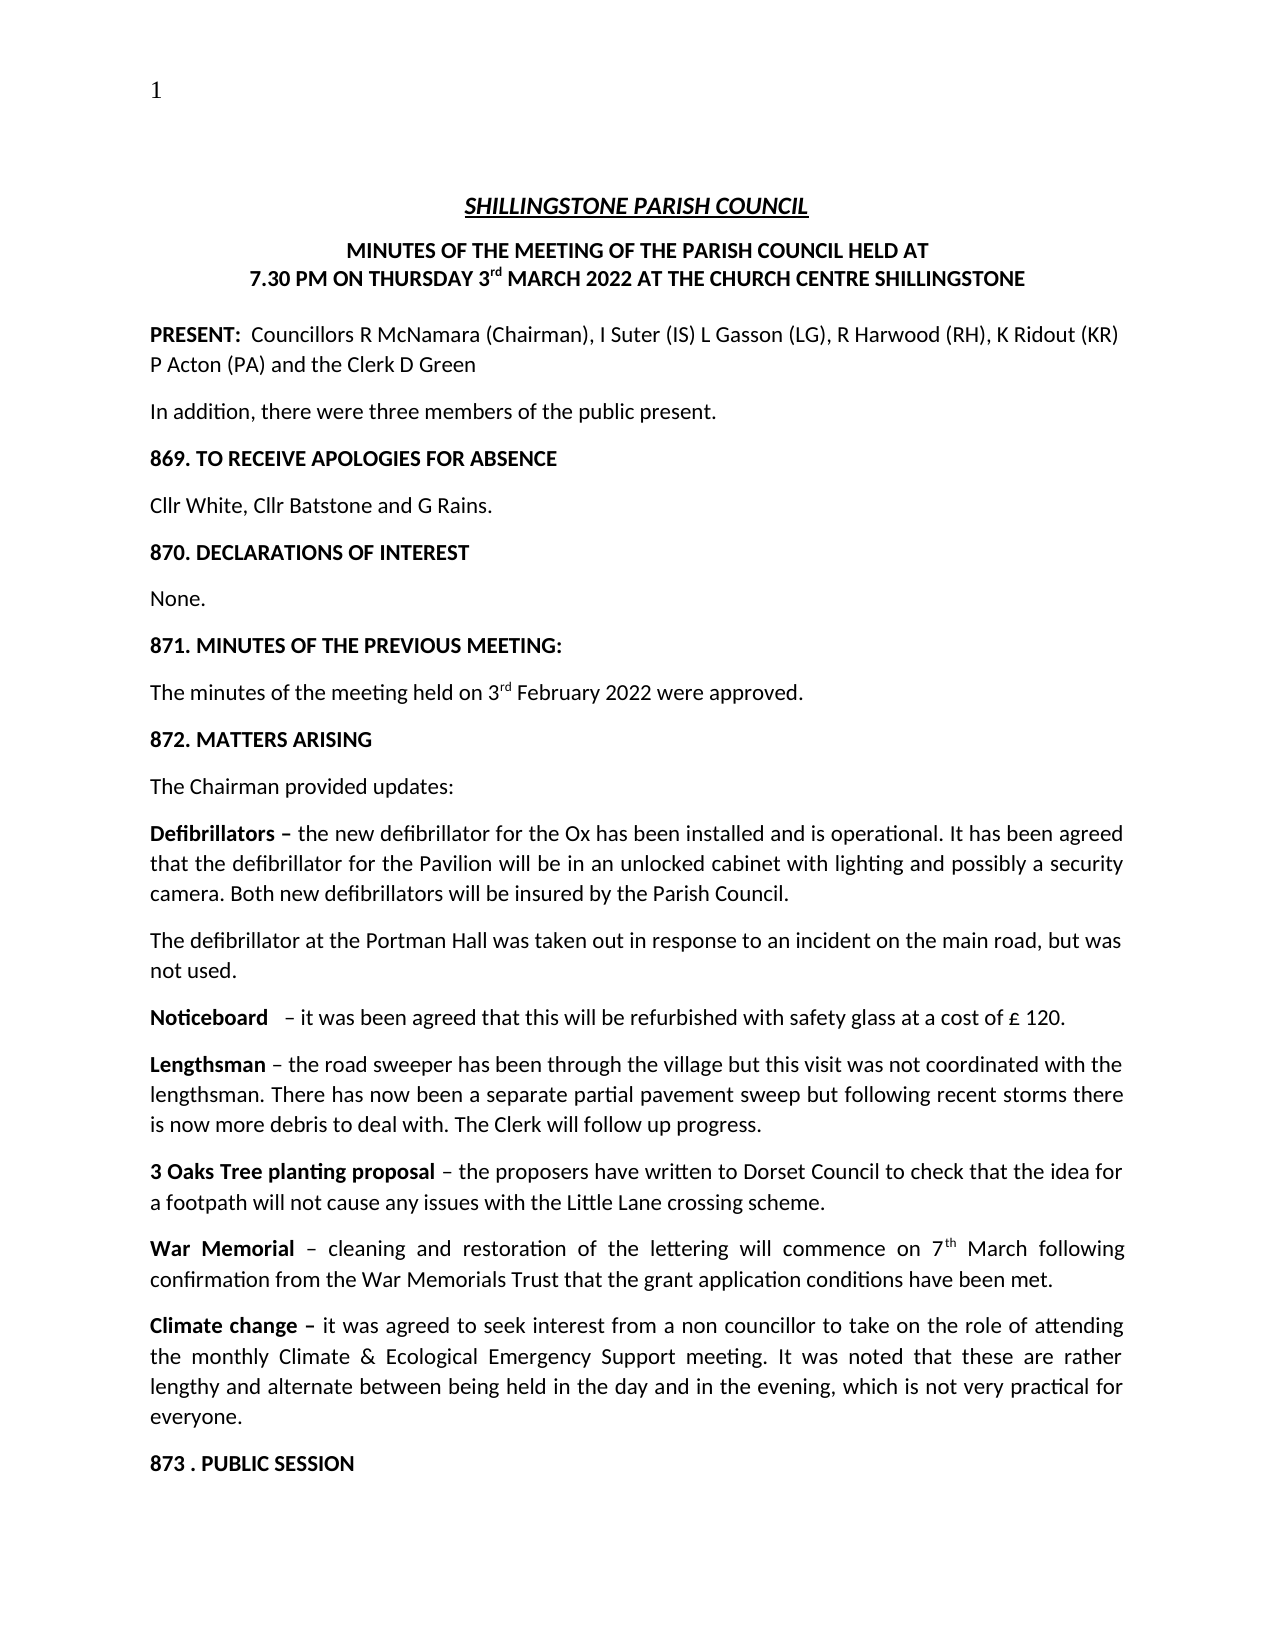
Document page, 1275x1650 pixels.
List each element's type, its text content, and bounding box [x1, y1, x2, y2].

text Noticeboard – it was been agreed that this will be refurbished with safety glass at a cost of £ 120. [150, 1003, 1125, 1031]
text 871. MINUTES OF THE PREVIOUS MEETING: [150, 631, 1125, 659]
text 870. DECLARATIONS OF INTEREST [150, 538, 1125, 566]
text In addition, there were three members of the public present. [150, 397, 1125, 425]
text MINUTES OF THE MEETING OF THE PARISH COUNCIL HELD AT [150, 236, 1125, 264]
text SHILLINGSTONE PARISH COUNCIL [150, 190, 1125, 221]
text 872. MATTERS ARISING [150, 725, 1125, 753]
text The minutes of the meeting held on 3rd February 2022 were approved. [150, 678, 1125, 706]
text None. [150, 584, 1125, 612]
text 7.30 PM ON THURSDAY 3rd MARCH 2022 AT THE CHURCH CENTRE SHILLINGSTONE [150, 264, 1125, 292]
text Cllr White, Cllr Batstone and G Rains. [150, 491, 1125, 519]
text PRESENT: Councillors R McNamara (Chairman), I Suter (IS) L Gasson (LG), R Harwood (RH), K Ridout (KR) P Acton (PA) and the Clerk D Green [150, 320, 1125, 378]
text 3 Oaks Tree planting proposal – the proposers have written to Dorset Council to check that the idea for a footpath will not cause any issues with the Little Lane crossing scheme. [150, 1157, 1125, 1216]
text Lengthsman – the road sweeper has been through the village but this visit was not coordinated with the lengthsman. There has now been a separate partial pavement sweep but following recent storms there is now more debris to deal with. The Clerk will follow up progress. [150, 1050, 1125, 1138]
text War Memorial – cleaning and restoration of the lettering will commence on 7th March following confirmation from the War Memorials Trust that the grant application conditions have been met. [150, 1234, 1125, 1293]
text The Chairman provided updates: [150, 772, 1125, 800]
text 869. TO RECEIVE APOLOGIES FOR ABSENCE [150, 444, 1125, 472]
text The defibrillator at the Portman Hall was taken out in response to an incident on the main road, but was not used. [150, 926, 1125, 984]
text Climate change – it was agreed to seek interest from a non councillor to take on the role of attending the monthly Climate & Ecological Emergency Support meeting. It was noted that these are rather lengthy and alternate between being held in the day and in the evening, which is not very practical for everyone. [150, 1312, 1125, 1430]
text 873 . PUBLIC SESSION [150, 1449, 1125, 1477]
text Defibrillators – the new defibrillator for the Ox has been installed and is operational. It has been agreed that the defibrillator for the Pavilion will be in an unlocked cabinet with lighting and possibly a security camera. Both new defibrillators will be insured by the Parish Council. [150, 819, 1125, 907]
